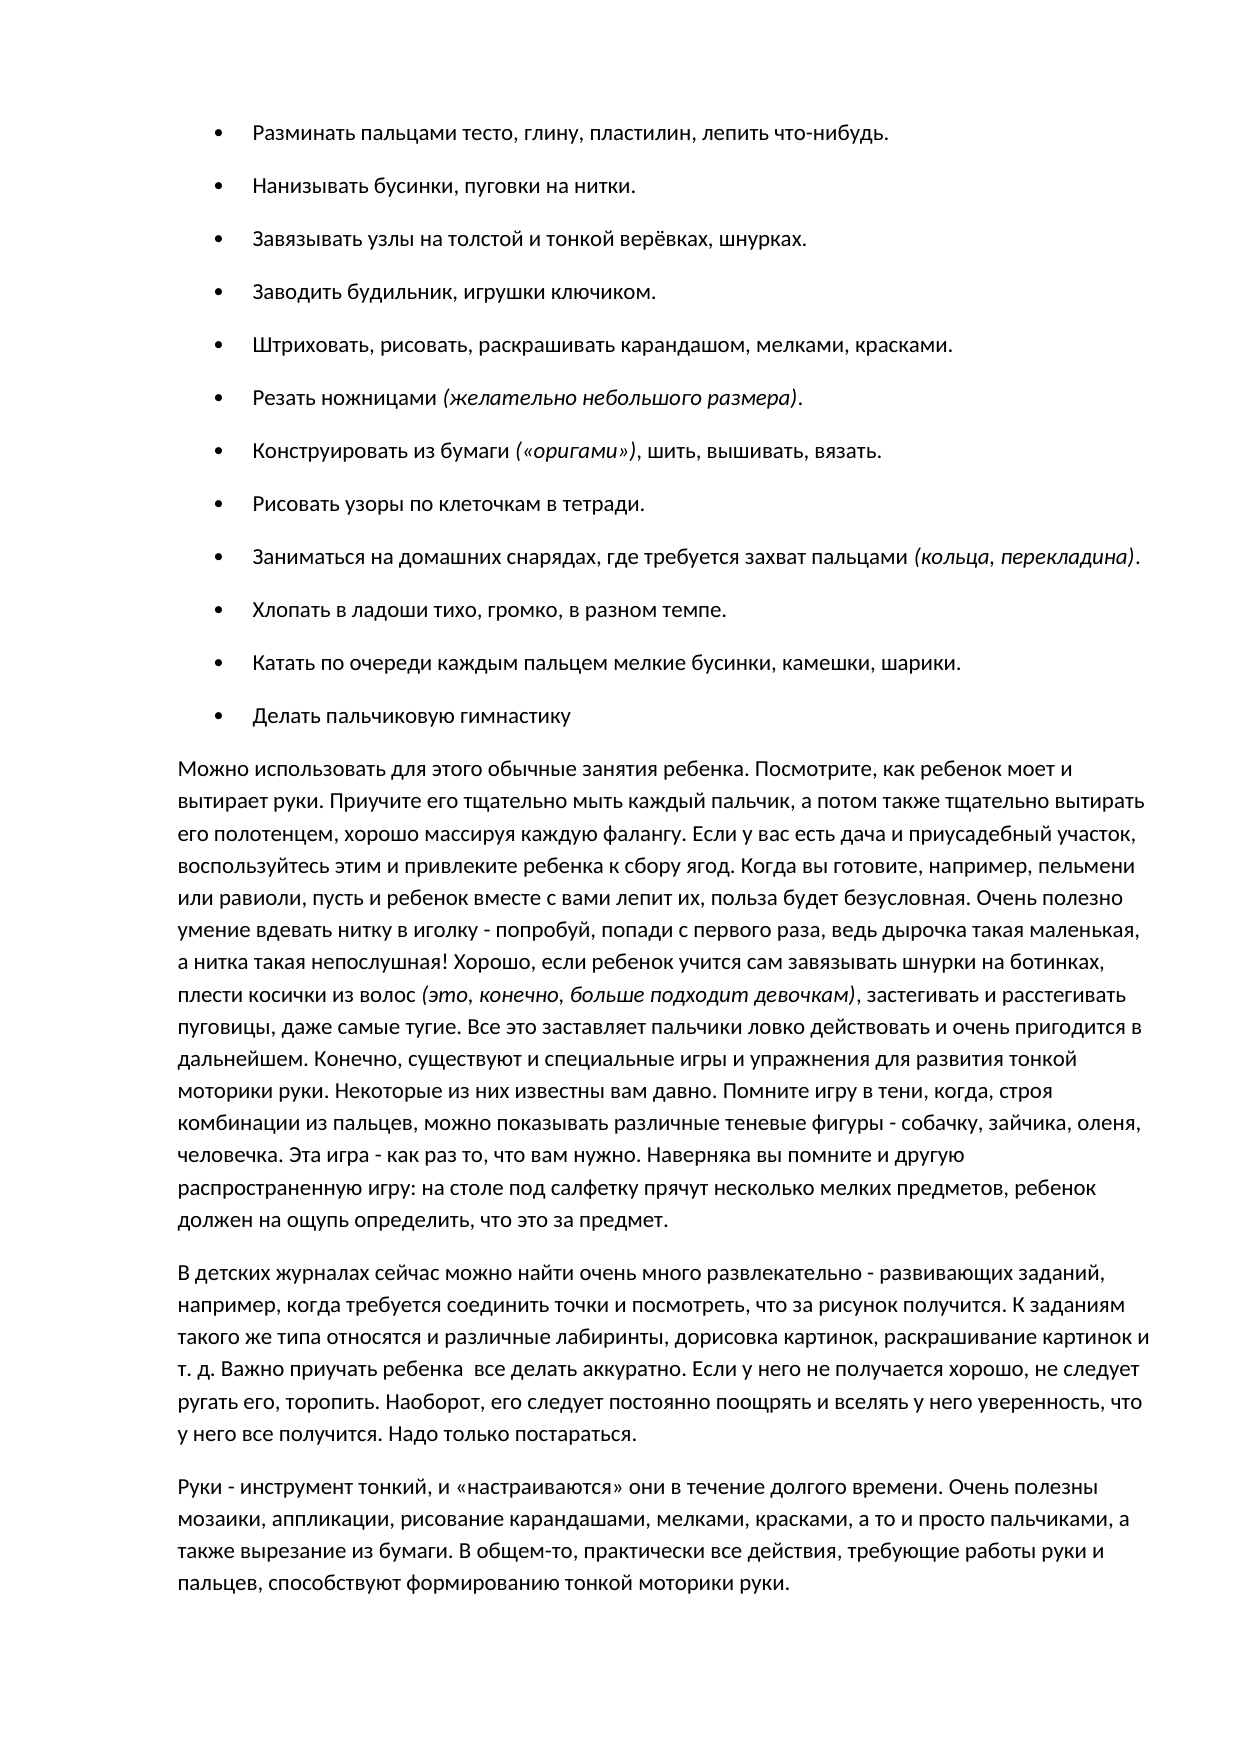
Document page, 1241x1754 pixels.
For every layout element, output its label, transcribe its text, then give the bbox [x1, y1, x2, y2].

list Конструировать из бумаги («оригами»), шить, вышивать, вязать. [215, 436, 1152, 464]
list Заводить будильник, игрушки ключиком. [215, 277, 1152, 305]
list Рисовать узоры по клеточкам в тетради. [215, 489, 1152, 517]
text Можно использовать для этого обычные занятия ребенка. Посмотрите, как ребенок моет и вытирает руки. Приучите его тщательно мыть каждый пальчик, а потом также тщательно вытирать его полотенцем, хорошо массируя каждую фалангу. Если у вас есть дача и приусадебный участок, воспользуйтесь этим и привлеките ребенка к сбору ягод. Когда вы готовите, например, пельмени или равиоли, пусть и ребенок вместе с вами лепит их, польза будет безусловная. Очень полезно умение вдевать нитку в иголку - попробуй, попади с первого раза, ведь дырочка такая маленькая, а нитка такая непослушная! Хорошо, если ребенок учится сам завязывать шнурки на ботинках, плести косички из волос (это, конечно, больше подходит девочкам), застегивать и расстегивать пуговицы, даже самые тугие. Все это заставляет пальчики ловко действовать и очень пригодится в дальнейшем. Конечно, существуют и специальные игры и упражнения для развития тонкой моторики руки. Некоторые из них известны вам давно. Помните игру в тени, когда, строя комбинации из пальцев, можно показывать различные теневые фигуры - собачку, зайчика, оленя, человечка. Эта игра - как раз то, что вам нужно. Наверняка вы помните и другую распространенную игру: на столе под салфетку прячут несколько мелких предметов, ребенок должен на ощупь определить, что это за предмет. [177, 754, 1152, 1233]
list Заниматься на домашних снарядах, где требуется захват пальцами (кольца, перекладина). [215, 542, 1152, 570]
text В детских журналах сейчас можно найти очень много развлекательно - развивающих заданий, например, когда требуется соединить точки и посмотреть, что за рисунок получится. К заданиям такого же типа относятся и различные лабиринты, дорисовка картинок, раскрашивание картинок и т. д. Важно приучать ребенка все делать аккуратно. Если у него не получается хорошо, не следует ругать его, торопить. Наоборот, его следует постоянно поощрять и вселять у него уверенность, что у него все получится. Надо только постараться. [177, 1258, 1152, 1447]
list Штриховать, рисовать, раскрашивать карандашом, мелками, красками. [215, 330, 1152, 358]
list Резать ножницами (желательно небольшого размера). [215, 383, 1152, 411]
list Катать по очереди каждым пальцем мелкие бусинки, камешки, шарики. [215, 648, 1152, 676]
text Руки - инструмент тонкий, и «настраиваются» они в течение долгого времени. Очень полезны мозаики, аппликации, рисование карандашами, мелками, красками, а то и просто пальчиками, а также вырезание из бумаги. В общем-то, практически все действия, требующие работы руки и пальцев, способствуют формированию тонкой моторики руки. [177, 1472, 1152, 1597]
list Разминать пальцами тесто, глину, пластилин, лепить что-нибудь. [215, 118, 1152, 146]
list Делать пальчиковую гимнастику [215, 701, 1152, 729]
list Завязывать узлы на толстой и тонкой верёвках, шнурках. [215, 224, 1152, 252]
list Хлопать в ладоши тихо, громко, в разном темпе. [215, 595, 1152, 623]
list Нанизывать бусинки, пуговки на нитки. [215, 171, 1152, 199]
